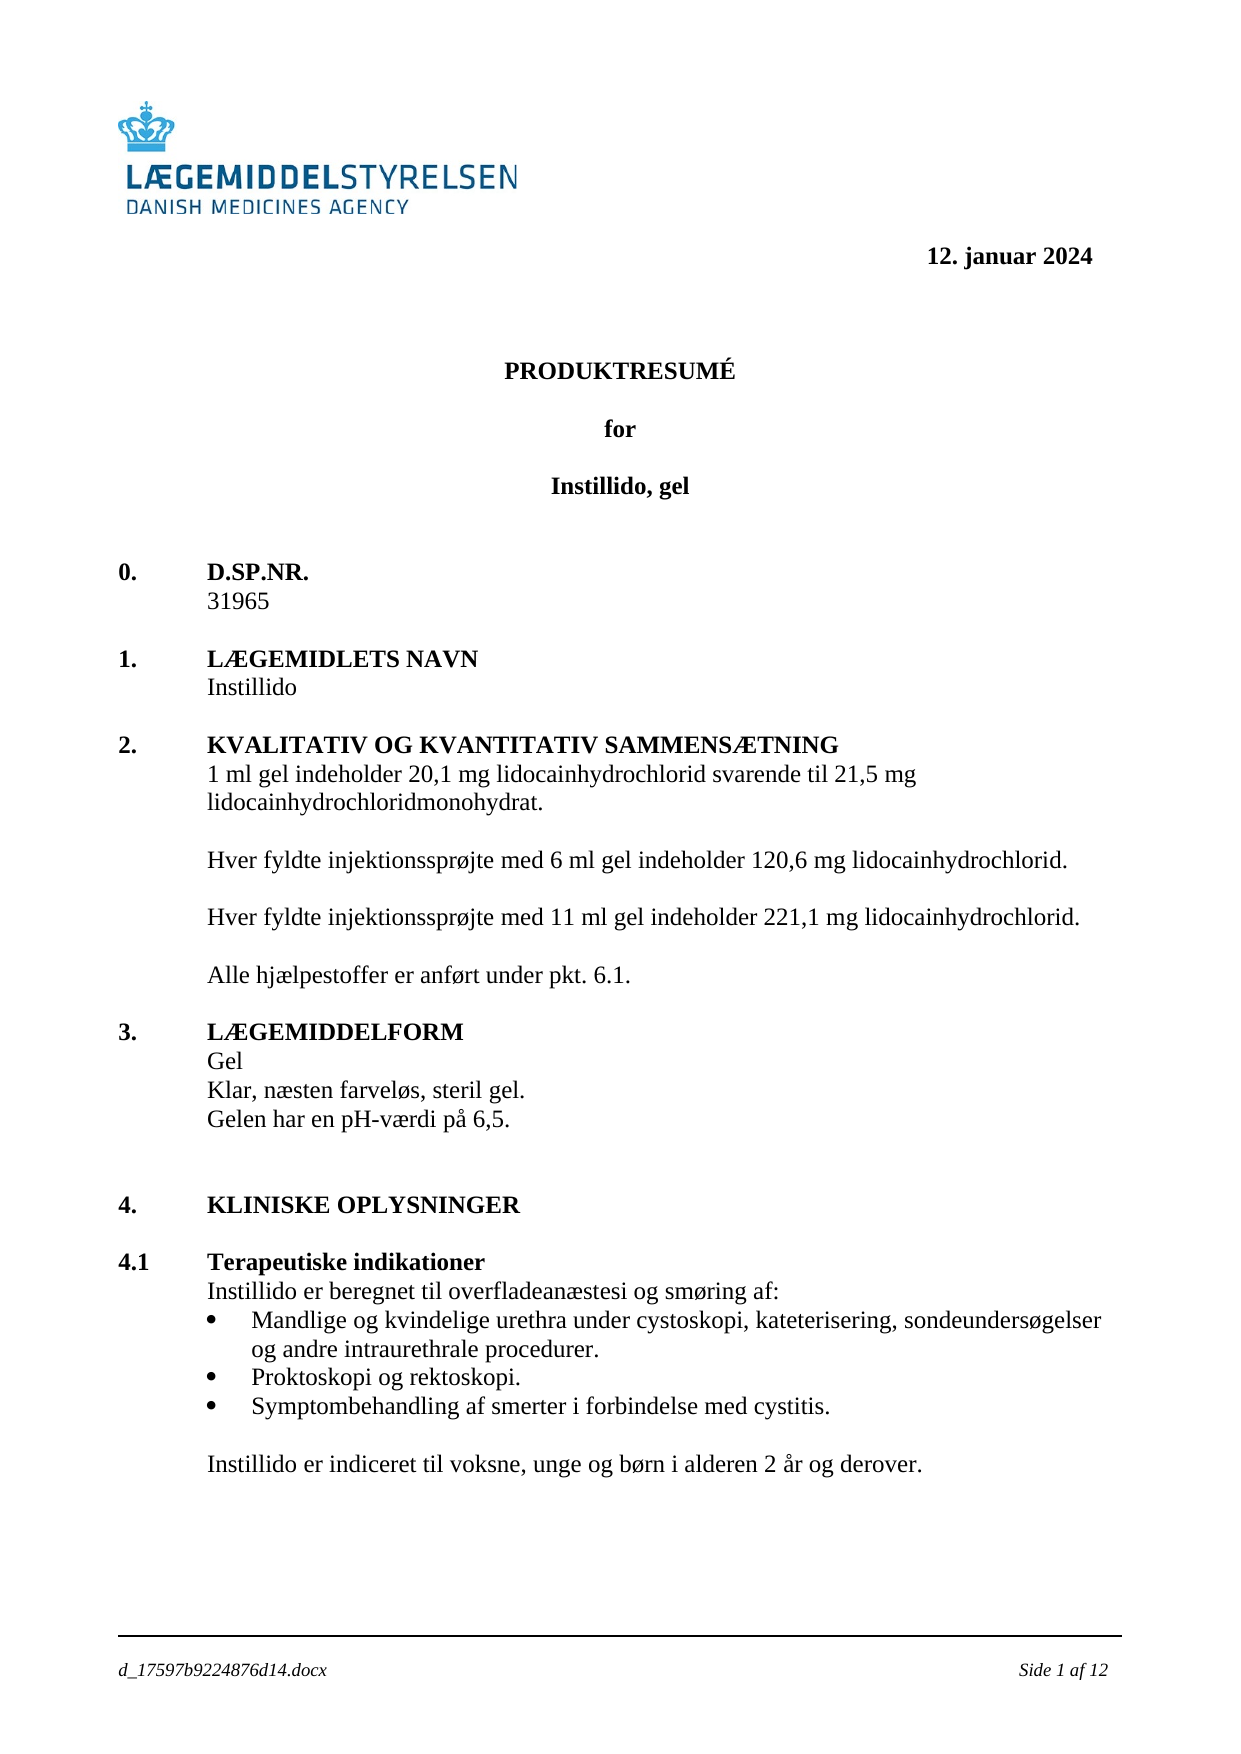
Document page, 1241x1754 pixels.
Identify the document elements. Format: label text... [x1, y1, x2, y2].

list Symptombehandling af smerter i forbindelse med cystitis. [207, 1391, 1122, 1420]
list Proktoskopi og rektoskopi. [207, 1362, 1122, 1391]
text 1. LÆGEMIDLETS NAVN [118, 644, 1122, 672]
text 2. KVALITATIV OG KVANTITATIV SAMMENSÆTNING [118, 730, 1122, 759]
list Mandlige og kvindelige urethra under cystoskopi, kateterisering, sondeundersøgelser og andre intraurethrale procedurer. [207, 1305, 1122, 1362]
text 31965 [207, 586, 1122, 615]
title 12. januar 2024 [118, 241, 1122, 270]
text Instillido er beregnet til overfladeanæstesi og smøring af: [207, 1276, 1122, 1305]
text Klar, næsten farveløs, steril gel. [207, 1075, 1122, 1104]
text Instillido [207, 672, 1122, 701]
text 0. D.SP.NR. [118, 557, 1122, 586]
text for [118, 414, 1122, 442]
text Instillido, gel [118, 471, 1122, 500]
text Gel [207, 1046, 1122, 1075]
text PRODUKTRESUMÉ [118, 356, 1122, 385]
picture [118, 101, 517, 214]
text Alle hjælpestoffer er anført under pkt. 6.1. [207, 960, 1122, 989]
text 4.1 Terapeutiske indikationer [118, 1247, 1122, 1276]
text Instillido er indiceret til voksne, unge og børn i alderen 2 år og derover. [207, 1449, 1122, 1477]
text 3. LÆGEMIDDELFORM [118, 1017, 1122, 1046]
text Gelen har en pH-værdi på 6,5. [207, 1104, 1122, 1132]
text Hver fyldte injektionssprøjte med 6 ml gel indeholder 120,6 mg lidocainhydrochlorid. [207, 845, 1122, 874]
text 4. KLINISKE OPLYSNINGER [118, 1190, 1122, 1219]
text 1 ml gel indeholder 20,1 mg lidocainhydrochlorid svarende til 21,5 mg lidocainhydrochloridmonohydrat. [207, 759, 1122, 816]
text Hver fyldte injektionssprøjte med 11 ml gel indeholder 221,1 mg lidocainhydrochlorid. [207, 902, 1122, 931]
